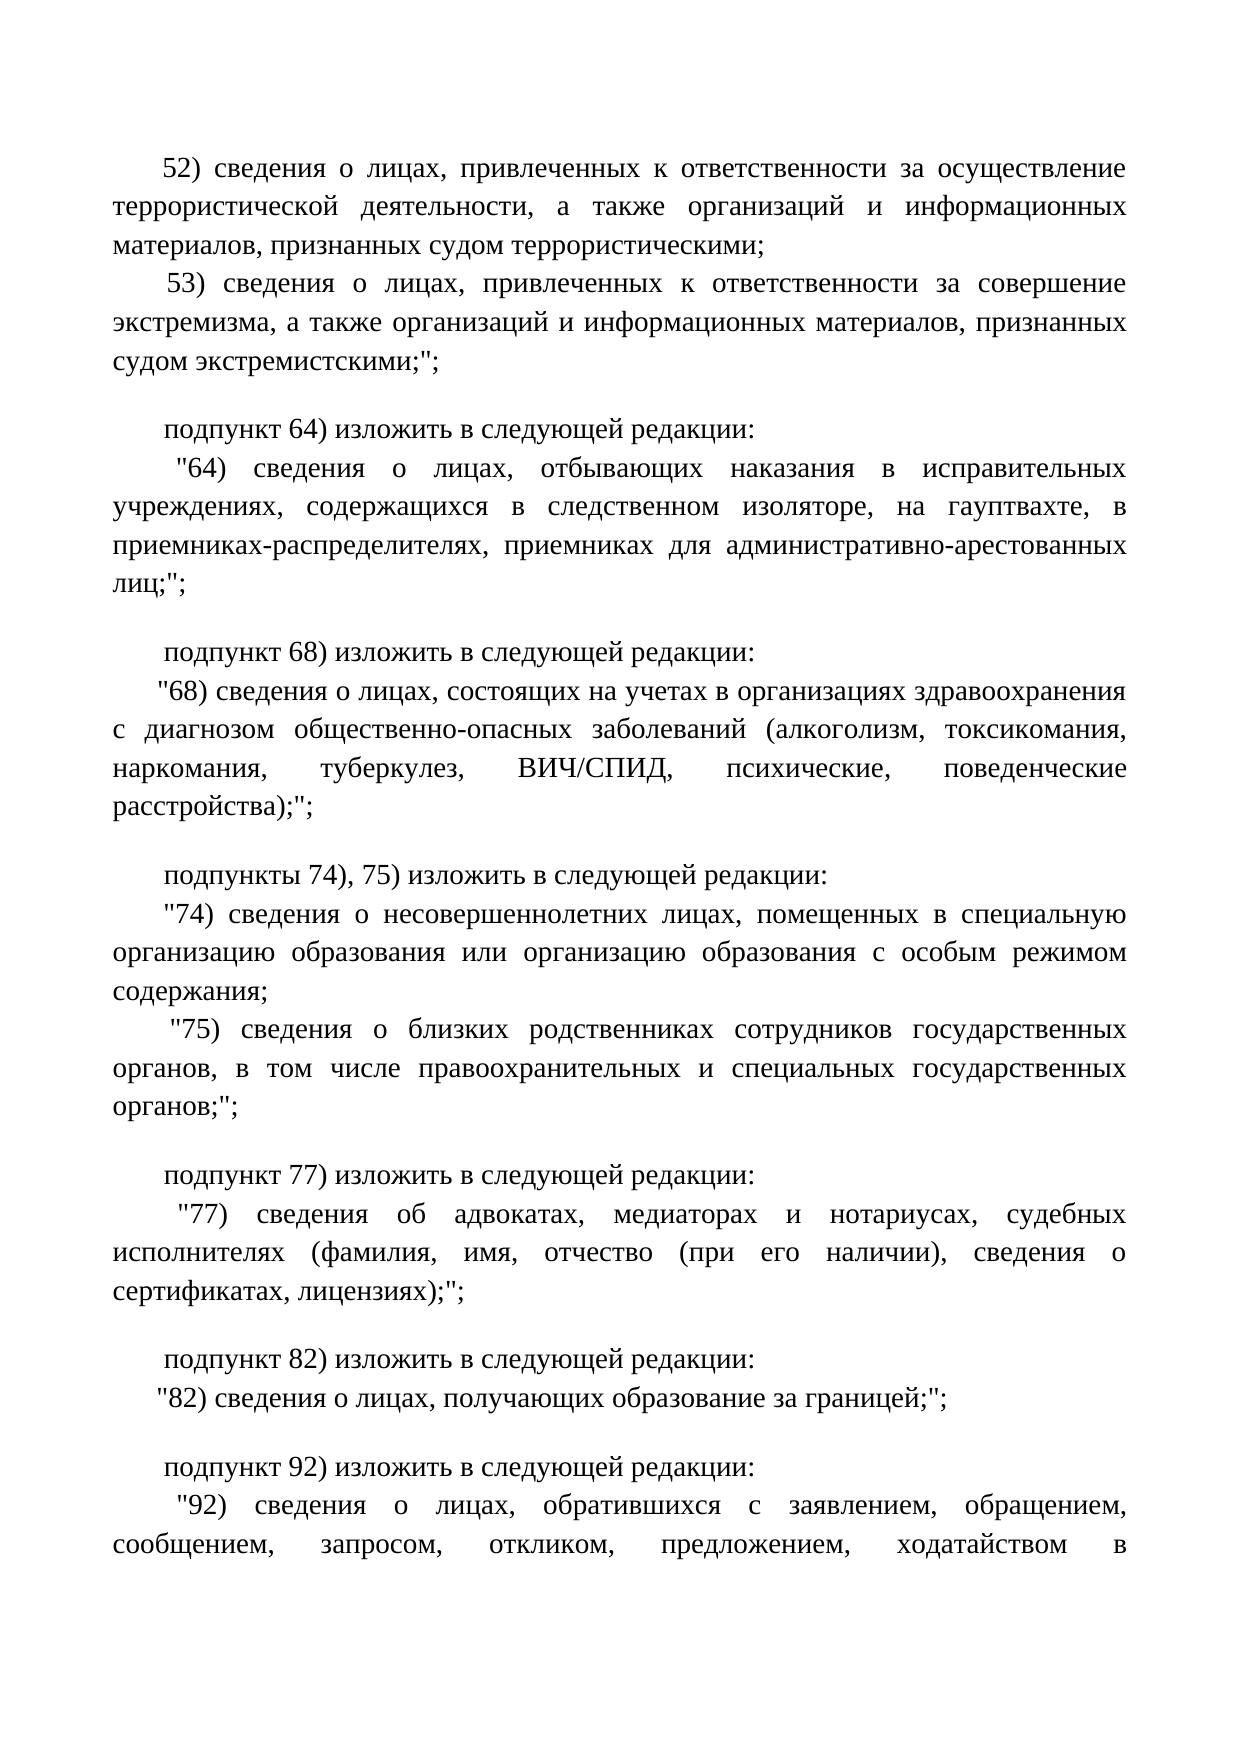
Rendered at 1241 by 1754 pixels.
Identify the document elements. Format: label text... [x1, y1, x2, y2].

text "68) сведения о лицах, состоящих на учетах в организациях здравоохранения с диагнозом общественно-опасных заболеваний (алкоголизм, токсикомания, наркомания, туберкулез, ВИЧ/СПИД, психические, поведенческие расстройства);"; [112, 673, 1128, 822]
text "64) сведения о лицах, отбывающих наказания в исправительных учреждениях, содержащихся в следственном изоляторе, на гауптвахте, в приемниках-распределителях, приемниках для административно-арестованных лиц;"; [112, 450, 1128, 599]
text подпункт 82) изложить в следующей редакции: [112, 1342, 1128, 1375]
text подпункт 64) изложить в следующей редакции: [112, 411, 1128, 445]
text подпункт 92) изложить в следующей редакции: [112, 1449, 1128, 1482]
text "75) сведения о близких родственниках сотрудников государственных органов, в том числе правоохранительных и специальных государственных органов;"; [112, 1011, 1128, 1122]
text "77) сведения об адвокатах, медиаторах и нотариусах, судебных исполнителях (фамилия, имя, отчество (при его наличии), сведения о сертификатах, лицензиях);"; [112, 1196, 1128, 1306]
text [112, 1487, 1128, 1559]
text "82) сведения о лицах, получающих образование за границей;"; [112, 1380, 1128, 1414]
text подпункты 74), 75) изложить в следующей редакции: [112, 857, 1128, 891]
text "74) сведения о несовершеннолетних лицах, помещенных в специальную организацию образования или организацию образования с особым режимом содержания; [112, 896, 1128, 1006]
text 53) сведения о лицах, привлеченных к ответственности за совершение экстремизма, а также организаций и информационных материалов, признанных судом экстремистскими;"; [112, 266, 1128, 376]
text подпункт 68) изложить в следующей редакции: [112, 634, 1128, 668]
text 52) сведения о лицах, привлеченных к ответственности за осуществление террористической деятельности, а также организаций и информационных материалов, признанных судом террористическими; [112, 150, 1128, 261]
text подпункт 77) изложить в следующей редакции: [112, 1157, 1128, 1191]
